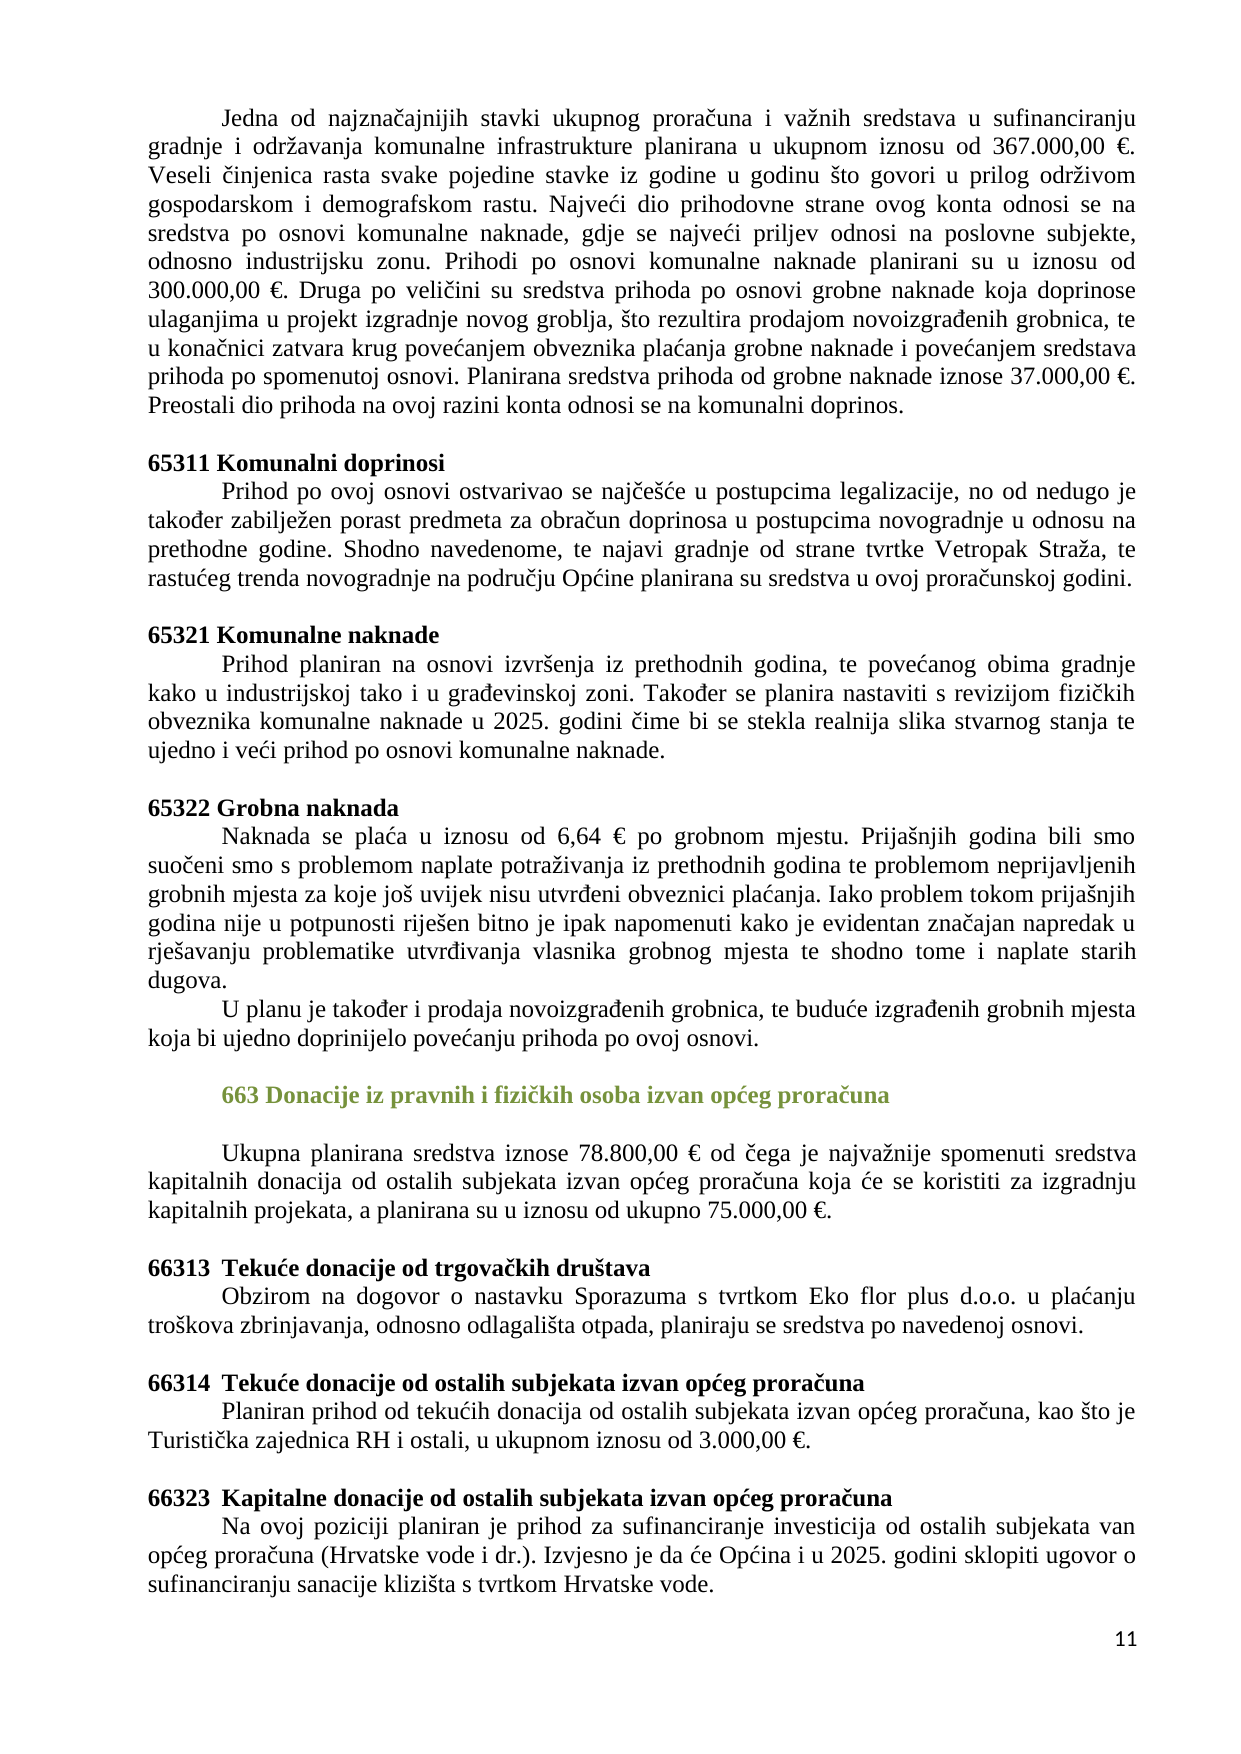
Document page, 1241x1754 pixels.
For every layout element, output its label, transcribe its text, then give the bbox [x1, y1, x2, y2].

text 66313 Tekuće donacije od trgovačkih društava [148, 1253, 1137, 1281]
text Prihod po ovoj osnovi ostvarivao se najčešće u postupcima legalizacije, no od nedugo je također zabilježen porast predmeta za obračun doprinosa u postupcima novogradnje u odnosu na prethodne godine. Shodno navedenome, te najavi gradnje od strane tvrtke Vetropak Straža, te rastućeg trenda novogradnje na području Općine planirana su sredstva u ovoj proračunskoj godini. [148, 476, 1137, 591]
text 66314 Tekuće donacije od ostalih subjekata izvan općeg proračuna [148, 1368, 1137, 1396]
text U planu je također i prodaja novoizgrađenih grobnica, te buduće izgrađenih grobnih mjesta koja bi ujedno doprinijelo povećanju prihoda po ovoj osnovi. [148, 994, 1137, 1051]
text Prihod planiran na osnovi izvršenja iz prethodnih godina, te povećanog obima gradnje kako u industrijskoj tako i u građevinskoj zoni. Također se planira nastaviti s revizijom fizičkih obveznika komunalne naknade u 2025. godini čime bi se stekla realnija slika stvarnog stanja te ujedno i veći prihod po osnovi komunalne naknade. [148, 649, 1137, 764]
text 66323 Kapitalne donacije od ostalih subjekata izvan općeg proračuna [148, 1483, 1137, 1511]
text Naknada se plaća u iznosu od 6,64 € po grobnom mjestu. Prijašnjih godina bili smo suočeni smo s problemom naplate potraživanja iz prethodnih godina te problemom neprijavljenih grobnih mjesta za koje još uvijek nisu utvrđeni obveznici plaćanja. Iako problem tokom prijašnjih godina nije u potpunosti riješen bitno je ipak napomenuti kako je evidentan značajan napredak u rješavanju problematike utvrđivanja vlasnika grobnog mjesta te shodno tome i naplate starih dugova. [148, 821, 1137, 994]
text 65321 Komunalne naknade [148, 620, 1137, 649]
text Ukupna planirana sredstva iznose 78.800,00 € od čega je najvažnije spomenuti sredstva kapitalnih donacija od ostalih subjekata izvan općeg proračuna koja će se koristiti za izgradnju kapitalnih projekata, a planirana su u iznosu od ukupno 75.000,00 €. [148, 1138, 1137, 1224]
text Jedna od najznačajnijih stavki ukupnog proračuna i važnih sredstava u sufinanciranju gradnje i održavanja komunalne infrastrukture planirana u ukupnom iznosu od 367.000,00 €. Veseli činjenica rasta svake pojedine stavke iz godine u godinu što govori u prilog održivom gospodarskom i demografskom rastu. Najveći dio prihodovne strane ovog konta odnosi se na sredstva po osnovi komunalne naknade, gdje se najveći priljev odnosi na poslovne subjekte, odnosno industrijsku zonu. Prihodi po osnovi komunalne naknade planirani su u iznosu od 300.000,00 €. Druga po veličini su sredstva prihoda po osnovi grobne naknade koja doprinose ulaganjima u projekt izgradnje novog groblja, što rezultira prodajom novoizgrađenih grobnica, te u konačnici zatvara krug povećanjem obveznika plaćanja grobne naknade i povećanjem sredstava prihoda po spomenutoj osnovi. Planirana sredstva prihoda od grobne naknade iznose 37.000,00 €. Preostali dio prihoda na ovoj razini konta odnosi se na komunalni doprinos. [148, 103, 1137, 419]
text Obzirom na dogovor o nastavku Sporazuma s tvrtkom Eko flor plus d.o.o. u plaćanju troškova zbrinjavanja, odnosno odlagališta otpada, planiraju se sredstva po navedenoj osnovi. [148, 1281, 1137, 1339]
text Planiran prihod od tekućih donacija od ostalih subjekata izvan općeg proračuna, kao što je Turistička zajednica RH i ostali, u ukupnom iznosu od 3.000,00 €. [148, 1396, 1137, 1454]
text 65322 Grobna naknada [148, 793, 1137, 821]
text 663 Donacije iz pravnih i fizičkih osoba izvan općeg proračuna [148, 1080, 1137, 1109]
text 65311 Komunalni doprinosi [148, 448, 1137, 476]
text Na ovoj poziciji planiran je prihod za sufinanciranje investicija od ostalih subjekata van općeg proračuna (Hrvatske vode i dr.). Izvjesno je da će Općina i u 2025. godini sklopiti ugovor o sufinanciranju sanacije klizišta s tvrtkom Hrvatske vode. [148, 1511, 1137, 1598]
